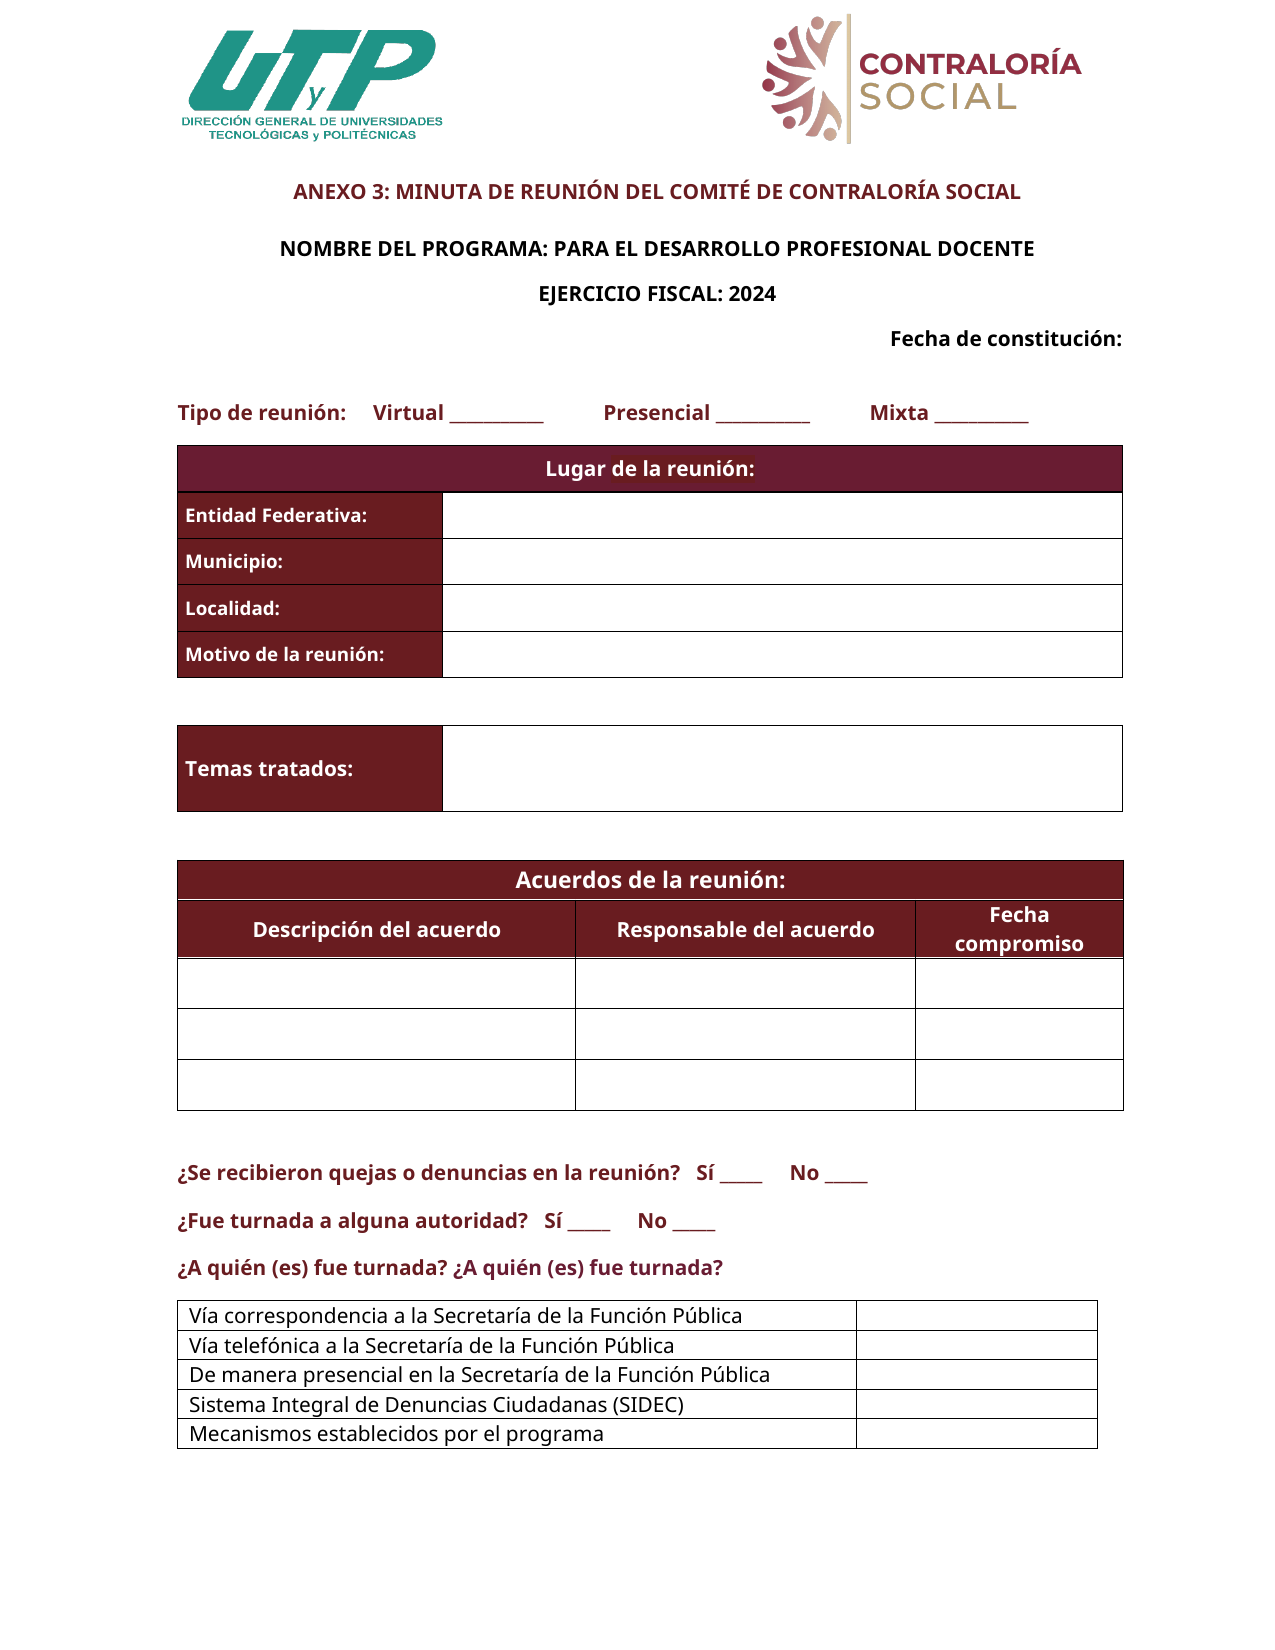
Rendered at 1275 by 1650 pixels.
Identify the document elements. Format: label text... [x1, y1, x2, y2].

table_cell [443, 539, 1122, 584]
text ¿Se recibieron quejas o denuncias en la reunión? Sí _____ No _____ [177, 1158, 1137, 1187]
table_cell [178, 959, 575, 1008]
table_cell [916, 1009, 1123, 1059]
table_cell [857, 1360, 1097, 1389]
text Fecha de constitución: [177, 324, 1122, 353]
table_cell [916, 959, 1123, 1008]
table_cell Municipio: [178, 539, 442, 584]
table_cell [857, 1419, 1097, 1448]
text ANEXO 3: MINUTA DE REUNIÓN DEL COMITÉ DE CONTRALORÍA SOCIAL [177, 177, 1137, 206]
table_header [443, 726, 1122, 811]
table_cell Fecha compromiso [916, 901, 1123, 957]
table_cell [916, 1060, 1123, 1110]
table_cell [443, 585, 1122, 631]
table_cell Mecanismos establecidos por el programa [178, 1419, 856, 1448]
table_header Vía correspondencia a la Secretaría de la Función Pública [178, 1301, 856, 1330]
table_cell [576, 1009, 915, 1059]
picture [744, 1, 1098, 150]
table_cell [178, 1009, 575, 1059]
table_cell [857, 1331, 1097, 1359]
text NOMBRE DEL PROGRAMA: PARA EL DESARROLLO PROFESIONAL DOCENTE [177, 234, 1137, 262]
table_cell [857, 1390, 1097, 1418]
table_header Temas tratados: [178, 726, 442, 811]
text EJERCICIO FISCAL: 2024 [177, 279, 1137, 308]
text ¿Fue turnada a alguna autoridad? Sí _____ No _____ [177, 1206, 1137, 1234]
table_cell Entidad Federativa: [178, 493, 442, 538]
table_cell Sistema Integral de Denuncias Ciudadanas (SIDEC) [178, 1390, 856, 1418]
table_cell De manera presencial en la Secretaría de la Función Pública [178, 1360, 856, 1389]
text ¿A quién (es) fue turnada? ¿A quién (es) fue turnada? [177, 1253, 1137, 1282]
table_header Acuerdos de la reunión: [178, 861, 1123, 899]
table_cell [178, 1060, 575, 1110]
table_cell Responsable del acuerdo [576, 901, 915, 957]
table_cell Localidad: [178, 585, 442, 631]
table_cell Descripción del acuerdo [178, 901, 575, 957]
table_header Lugar de la reunión: [178, 446, 1122, 491]
table_cell Vía telefónica a la Secretaría de la Función Pública [178, 1331, 856, 1359]
table_cell [443, 632, 1122, 677]
table_cell [576, 1060, 915, 1110]
table_cell [576, 959, 915, 1008]
text Tipo de reunión: Virtual ___________ Presencial ___________ Mixta ___________ [177, 398, 1147, 426]
table_cell Motivo de la reunión: [178, 632, 442, 677]
picture [176, 17, 449, 150]
table_header [857, 1301, 1097, 1330]
table_cell [443, 493, 1122, 538]
